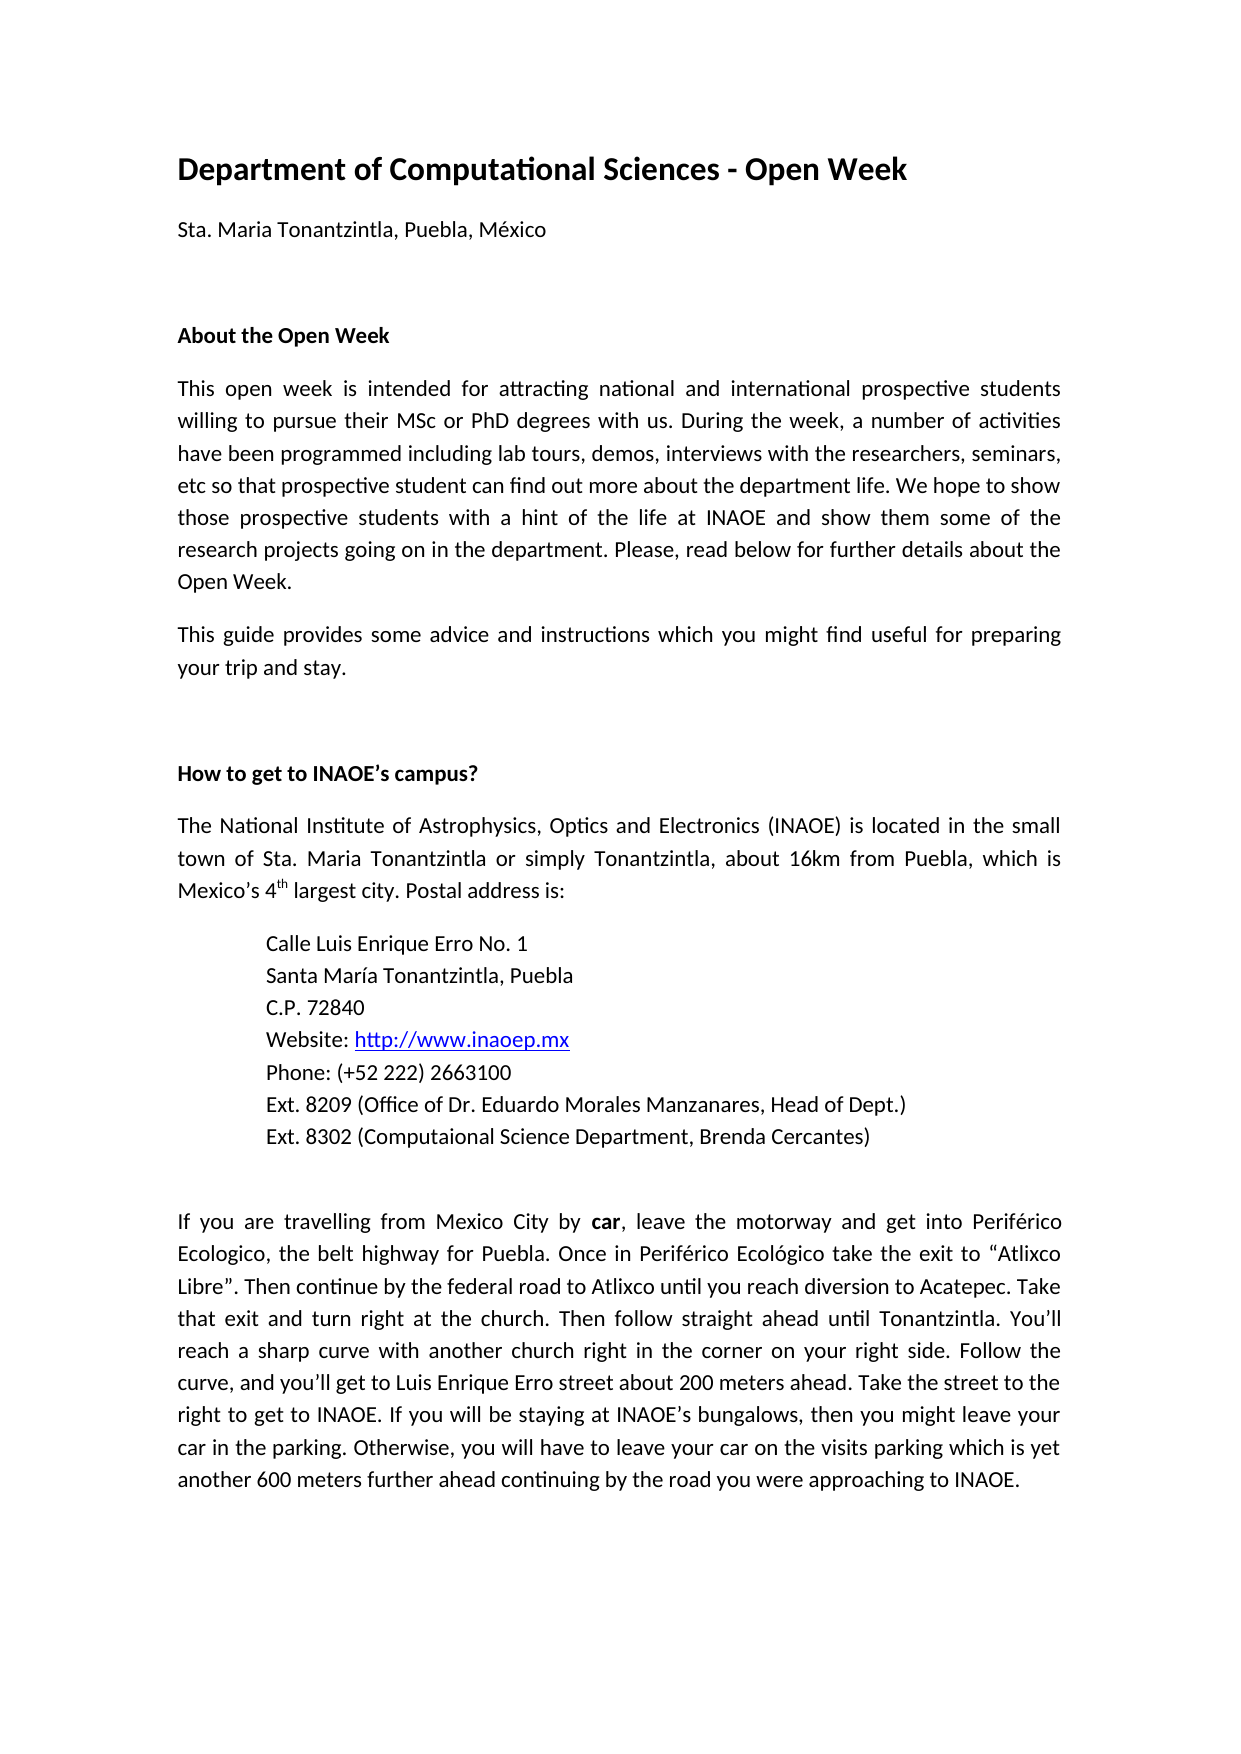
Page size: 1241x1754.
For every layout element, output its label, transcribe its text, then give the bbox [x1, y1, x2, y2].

text Department of Computational Sciences - Open Week [177, 148, 1063, 188]
text Calle Luis Enrique Erro No. 1 [266, 929, 1063, 957]
text Sta. Maria Tonantzintla, Puebla, México [177, 215, 1063, 243]
text Ext. 8209 (Office of Dr. Eduardo Morales Manzanares, Head of Dept.) [266, 1090, 1063, 1118]
text If you are travelling from Mexico City by car, leave the motorway and get into Periférico Ecologico, the belt highway for Puebla. Once in Periférico Ecológico take the exit to “Atlixco Libre”. Then continue by the federal road to Atlixco until you reach diversion to Acatepec. Take that exit and turn right at the church. Then follow straight ahead until Tonantzintla. You’ll reach a sharp curve with another church right in the corner on your right side. Follow the curve, and you’ll get to Luis Enrique Erro street about 200 meters ahead. Take the street to the right to get to INAOE. If you will be staying at INAOE’s bungalows, then you might leave your car in the parking. Otherwise, you will have to leave your car on the visits parking which is yet another 600 meters further ahead continuing by the road you were approaching to INAOE. [177, 1207, 1063, 1493]
text About the Open Week [177, 321, 1063, 349]
text Website: http://www.inaoep.mx [266, 1026, 1063, 1054]
text C.P. 72840 [266, 993, 1063, 1021]
text Phone: (+52 222) 2663100 [266, 1058, 1063, 1086]
text The National Institute of Astrophysics, Optics and Electronics (INAOE) is located in the small town of Sta. Maria Tonantzintla or simply Tonantzintla, about 16km from Puebla, which is Mexico’s 4th largest city. Postal address is: [177, 812, 1063, 904]
text Santa María Tonantzintla, Puebla [266, 961, 1063, 989]
text This guide provides some advice and instructions which you might find useful for preparing your trip and stay. [177, 620, 1063, 681]
text Ext. 8302 (Computaional Science Department, Brenda Cercantes) [266, 1122, 1063, 1150]
text This open week is intended for attracting national and international prospective students willing to pursue their MSc or PhD degrees with us. During the week, a number of activities have been programmed including lab tours, demos, interviews with the researchers, seminars, etc so that prospective student can find out more about the department life. We hope to show those prospective students with a hint of the life at INAOE and show them some of the research projects going on in the department. Please, read below for further details about the Open Week. [177, 374, 1063, 595]
text How to get to INAOE’s campus? [177, 759, 1063, 787]
